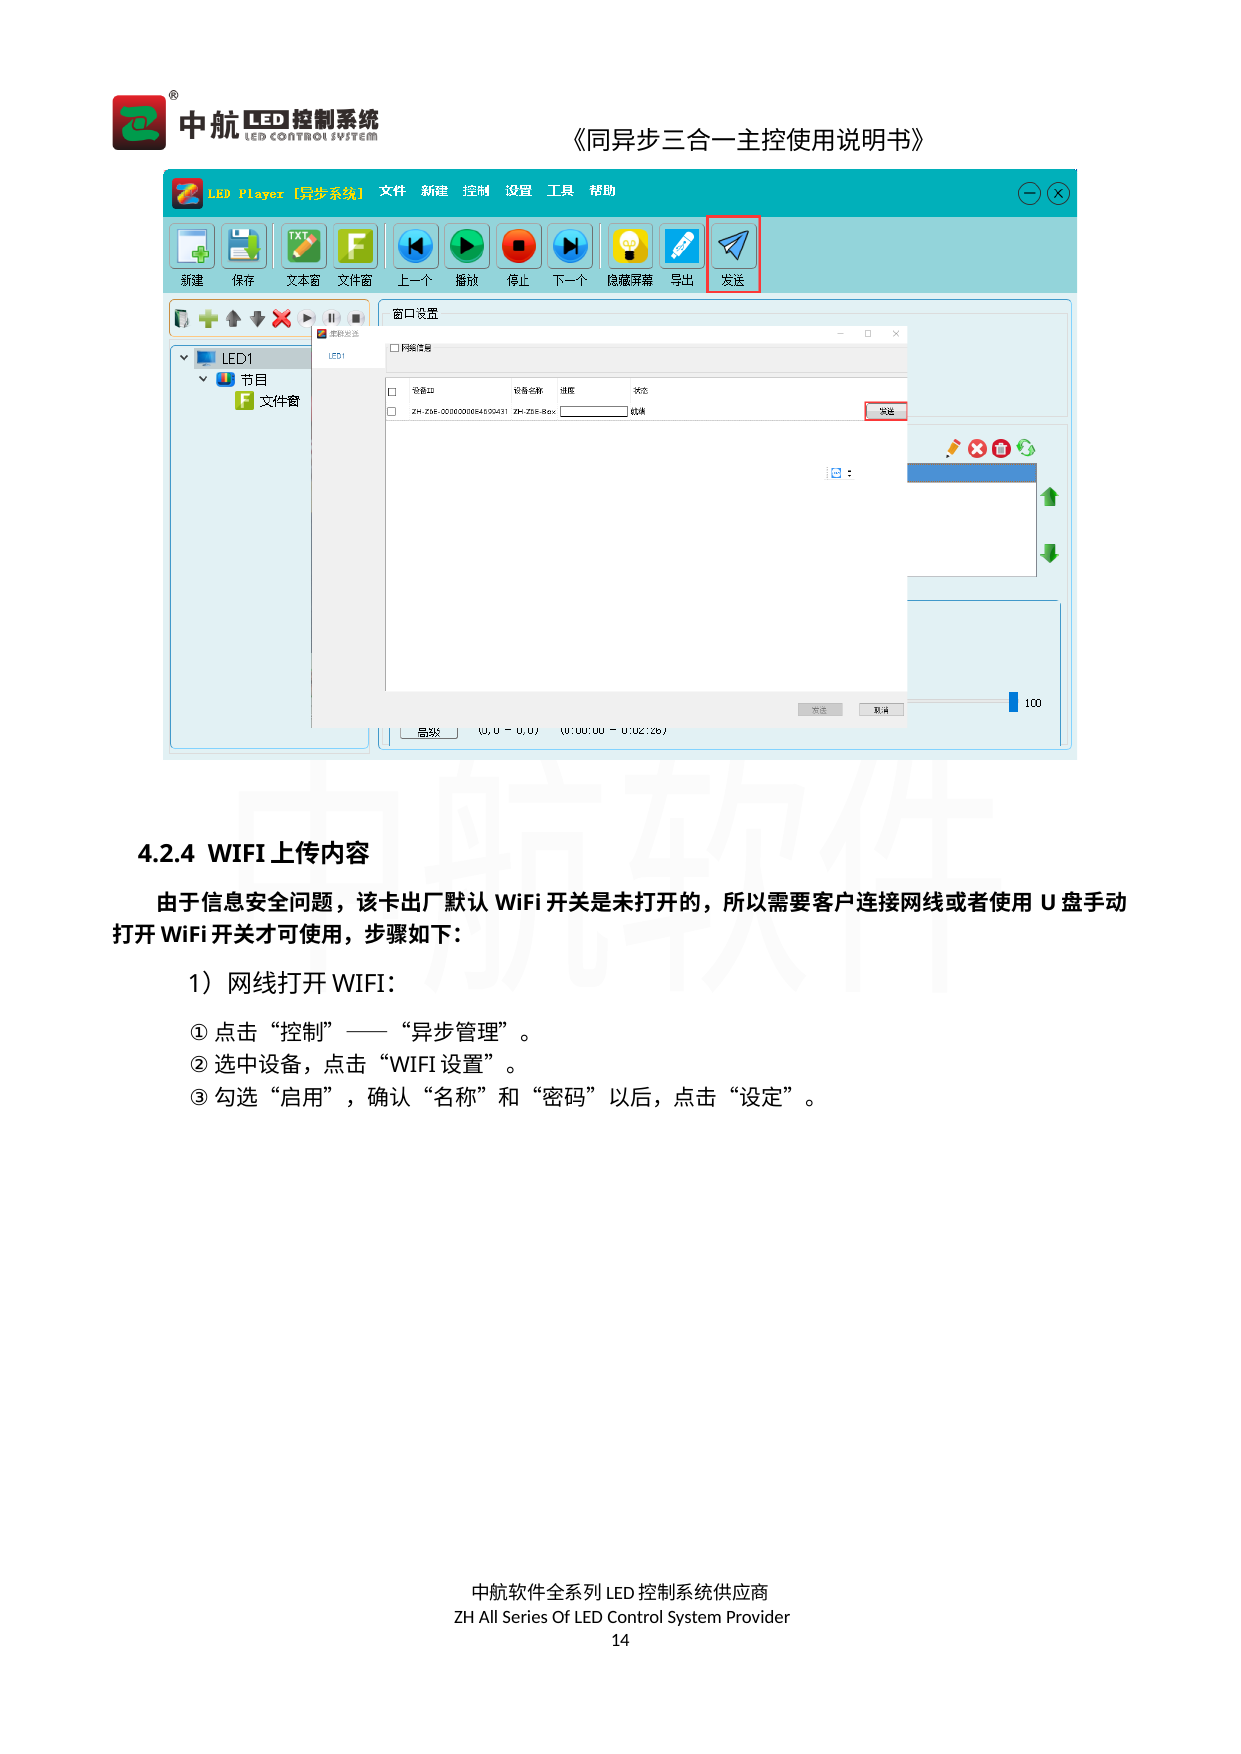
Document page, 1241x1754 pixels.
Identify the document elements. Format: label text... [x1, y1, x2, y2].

picture [112, 90, 388, 150]
text 由于信息安全问题，该卡出厂默认WiFi开关是未打开的，所以需要客户连接网线或者使用U盘手动打开WiFi开关才可使用，步骤如下： [112, 884, 1128, 949]
text ③ 勾选“启用”，确认“名称”和“密码”以后，点击“设定”。 [112, 1079, 1128, 1112]
list 4.2.4 WIFI上传内容 [112, 819, 1128, 884]
list 网线打开WIFI： [112, 949, 1128, 1014]
picture [163, 169, 1078, 760]
text ② 选中设备，点击“WIFI设置”。 [112, 1047, 1128, 1079]
list ① 点击“控制”——“异步管理”。 [112, 1014, 1128, 1047]
